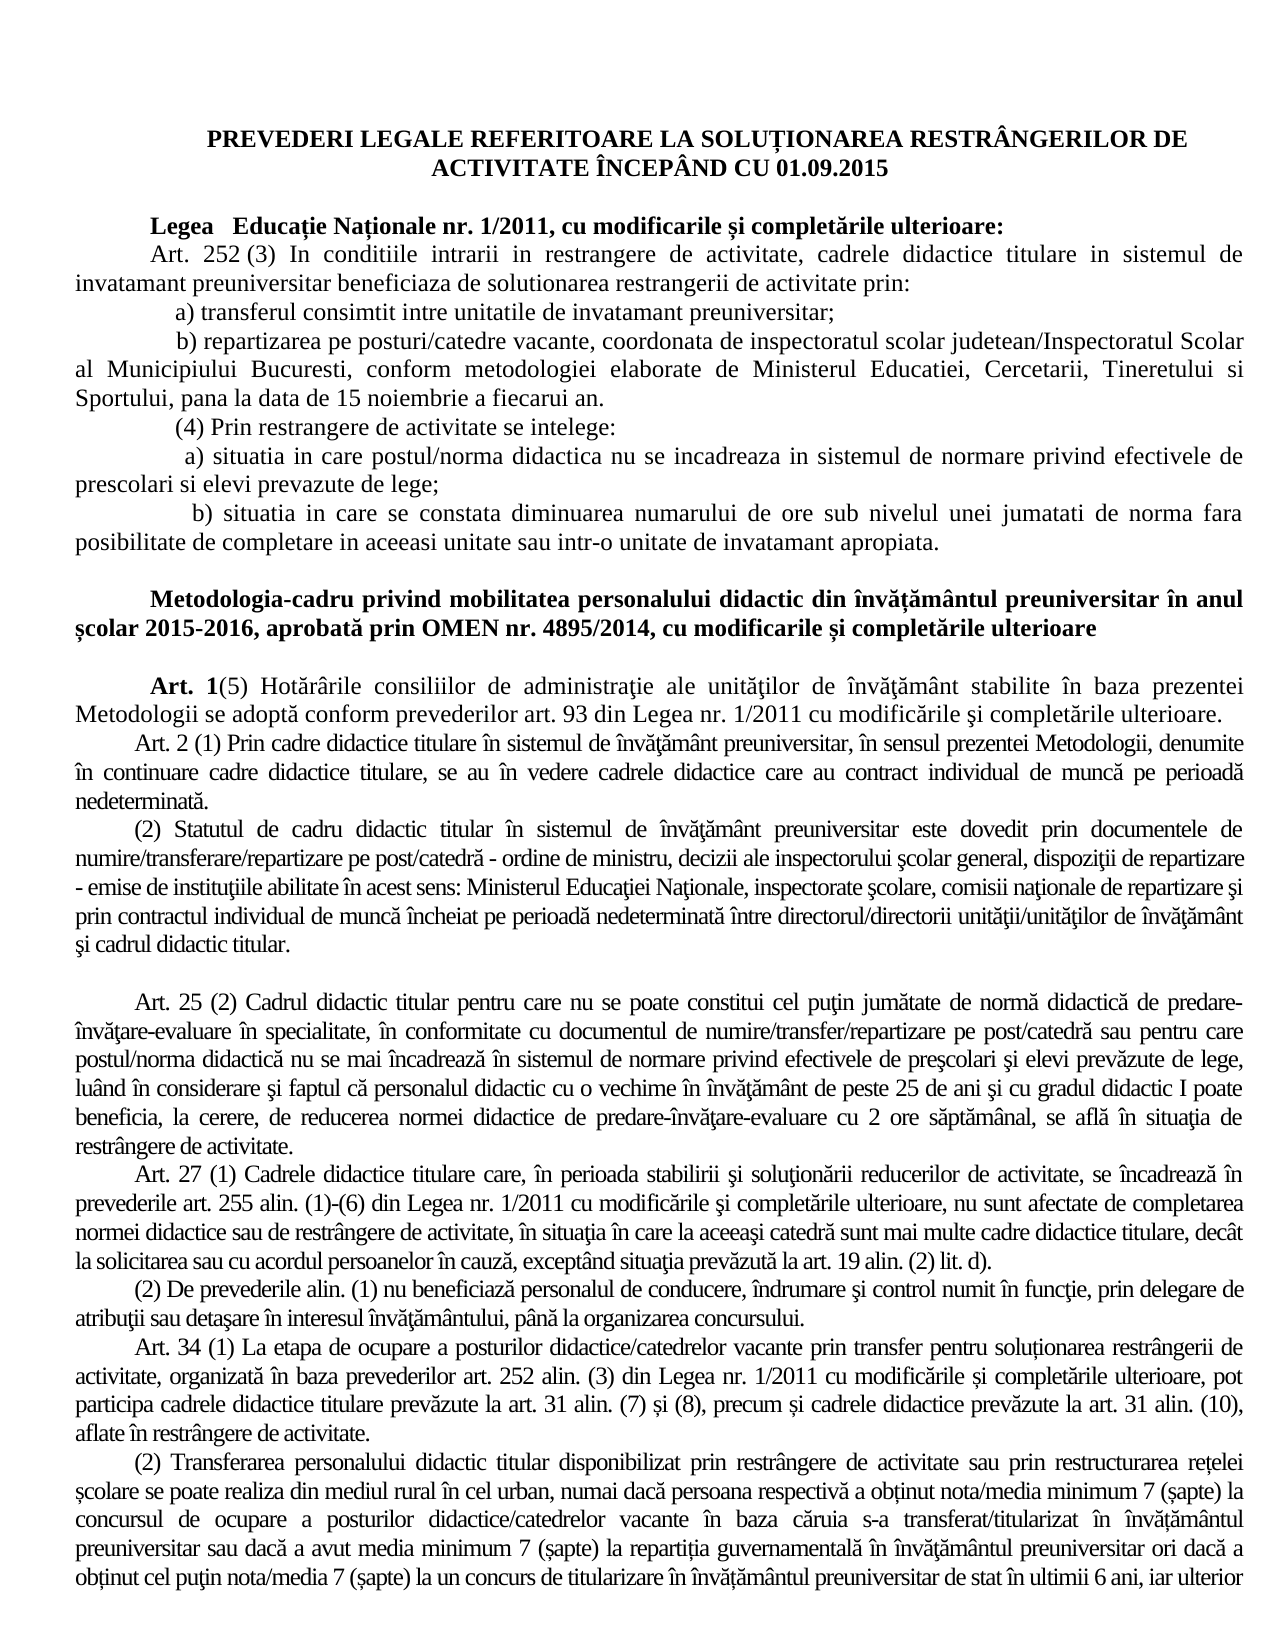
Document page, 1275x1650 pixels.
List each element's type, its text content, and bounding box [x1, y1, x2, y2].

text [75, 1447, 1245, 1591]
text (4) Prin restrangere de activitate se intelege: [75, 412, 1245, 441]
text b) situatia in care se constata diminuarea numarului de ore sub nivelul unei jumatati de norma fara posibilitate de completare in aceeasi unitate sau intr-o unitate de invatamant apropiata. [75, 498, 1245, 556]
text PREVEDERI LEGALE REFERITOARE LA SOLUȚIONAREA RESTRÂNGERILOR DE ACTIVITATE ÎNCEPÂND CU 01.09.2015 [75, 124, 1245, 182]
text Art. 25 (2) Cadrul didactic titular pentru care nu se poate constitui cel puţin jumătate de normă didactică de predare-învăţare-evaluare în specialitate, în conformitate cu documentul de numire/transfer/repartizare pe post/catedră sau pentru care postul/norma didactică nu se mai încadrează în sistemul de normare privind efectivele de preşcolari şi elevi prevăzute de lege, luând în considerare şi faptul că personalul didactic cu o vechime în învăţământ de peste 25 de ani şi cu gradul didactic I poate beneficia, la cerere, de reducerea normei didactice de predare-învăţare-evaluare cu 2 ore săptămânal, se află în situaţia de restrângere de activitate. [75, 987, 1245, 1159]
text b) repartizarea pe posturi/catedre vacante, coordonata de inspectoratul scolar judetean/Inspectoratul Scolar al Municipiului Bucuresti, conform metodologiei elaborate de Ministerul Educatiei, Cercetarii, Tineretului si Sportului, pana la data de 15 noiembrie a fiecarui an. [75, 326, 1245, 412]
text Art. 252 (3) In conditiile intrarii in restrangere de activitate, cadrele didactice titulare in sistemul de invatamant preuniversitar beneficiaza de solutionarea restrangerii de activitate prin: [75, 239, 1245, 297]
text Art. 34 (1) La etapa de ocupare a posturilor didactice/catedrelor vacante prin transfer pentru soluționarea restrângerii de activitate, organizată în baza prevederilor art. 252 alin. (3) din Legea nr. 1/2011 cu modificările și completările ulterioare, pot participa cadrele didactice titulare prevăzute la art. 31 alin. (7) și (8), precum și cadrele didactice prevăzute la art. 31 alin. (10), aflate în restrângere de activitate. [75, 1332, 1245, 1447]
text Art. 2 (1) Prin cadre didactice titulare în sistemul de învăţământ preuniversitar, în sensul prezentei Metodologii, denumite în continuare cadre didactice titulare, se au în vedere cadrele didactice care au contract individual de muncă pe perioadă nedeterminată. [75, 728, 1245, 814]
text Metodologia-cadru privind mobilitatea personalului didactic din învățământul preuniversitar în anul școlar 2015-2016, aprobată prin OMEN nr. 4895/2014, cu modificarile și completările ulterioare [75, 584, 1245, 642]
text (2) Statutul de cadru didactic titular în sistemul de învăţământ preuniversitar este dovedit prin documentele de numire/transferare/repartizare pe post/catedră - ordine de ministru, decizii ale inspectorului şcolar general, dispoziţii de repartizare - emise de instituţiile abilitate în acest sens: Ministerul Educaţiei Naţionale, inspectorate şcolare, comisii naţionale de repartizare şi prin contractul individual de muncă încheiat pe perioadă nedeterminată între directorul/directorii unităţii/unităţilor de învăţământ şi cadrul didactic titular. [75, 814, 1245, 958]
text Legea Educație Naționale nr. 1/2011, cu modificarile și completările ulterioare: [75, 211, 1245, 239]
text a) situatia in care postul/norma didactica nu se incadreaza in sistemul de normare privind efectivele de prescolari si elevi prevazute de lege; [75, 441, 1245, 498]
text Art. 27 (1) Cadrele didactice titulare care, în perioada stabilirii şi soluţionării reducerilor de activitate, se încadrează în prevederile art. 255 alin. (1)-(6) din Legea nr. 1/2011 cu modificările şi completările ulterioare, nu sunt afectate de completarea normei didactice sau de restrângere de activitate, în situaţia în care la aceeaşi catedră sunt mai multe cadre didactice titulare, decât la solicitarea sau cu acordul persoanelor în cauză, exceptând situaţia prevăzută la art. 19 alin. (2) lit. d). [75, 1159, 1245, 1274]
text (2) De prevederile alin. (1) nu beneficiază personalul de conducere, îndrumare şi control numit în funcţie, prin delegare de atribuţii sau detaşare în interesul învăţământului, până la organizarea concursului. [75, 1274, 1245, 1332]
text a) transferul consimtit intre unitatile de invatamant preuniversitar; [75, 297, 1245, 326]
text Art. 1(5) Hotărârile consiliilor de administraţie ale unităţilor de învăţământ stabilite în baza prezentei Metodologii se adoptă conform prevederilor art. 93 din Legea nr. 1/2011 cu modificările şi completările ulterioare. [75, 671, 1245, 728]
